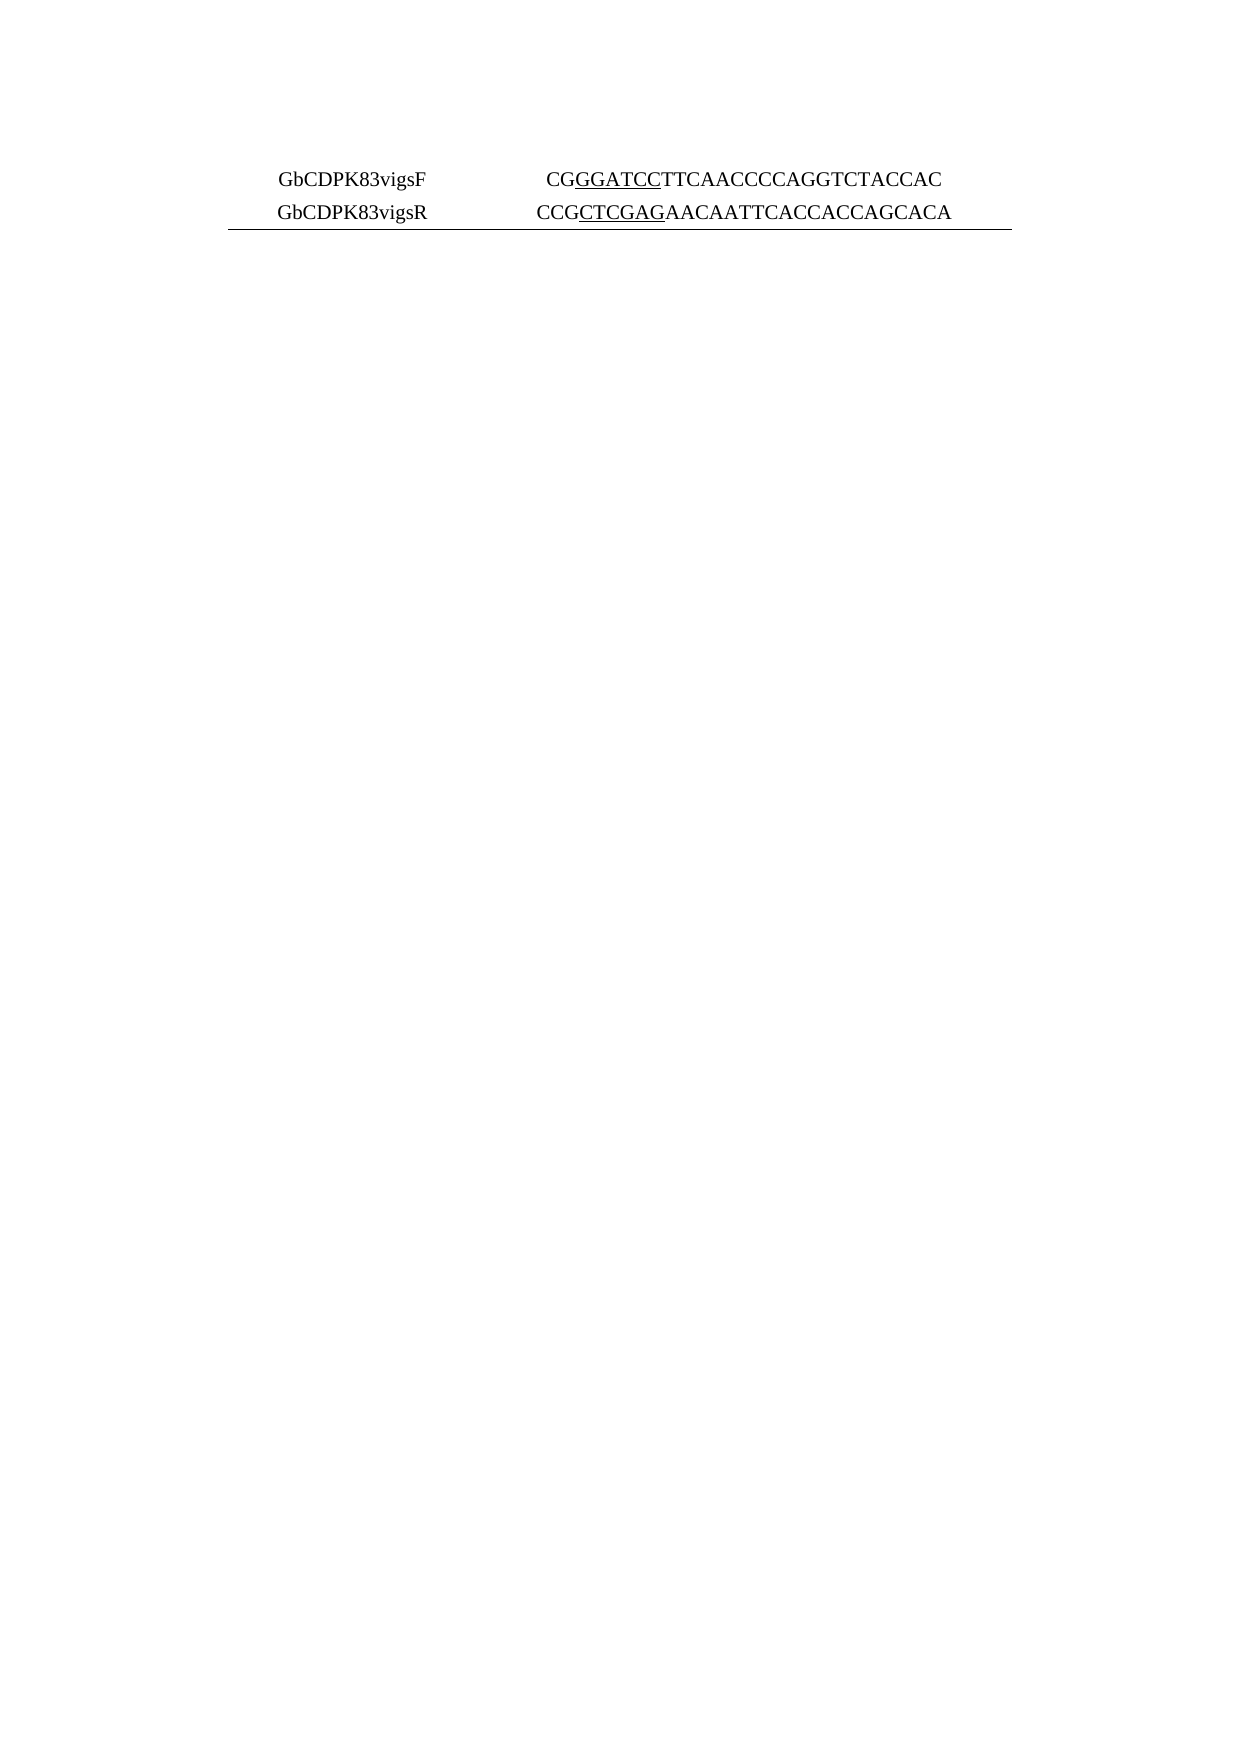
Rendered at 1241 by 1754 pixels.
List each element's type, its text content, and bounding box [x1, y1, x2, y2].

table_cell GbCDPK83vigsF [228, 163, 476, 196]
table_cell GbCDPK83vigsR [228, 196, 476, 229]
table_cell CCGCTCGAGAACAATTCACCACCAGCACA [476, 196, 1012, 229]
table_cell CGGGATCCTTCAACCCCAGGTCTACCAC [476, 163, 1012, 196]
